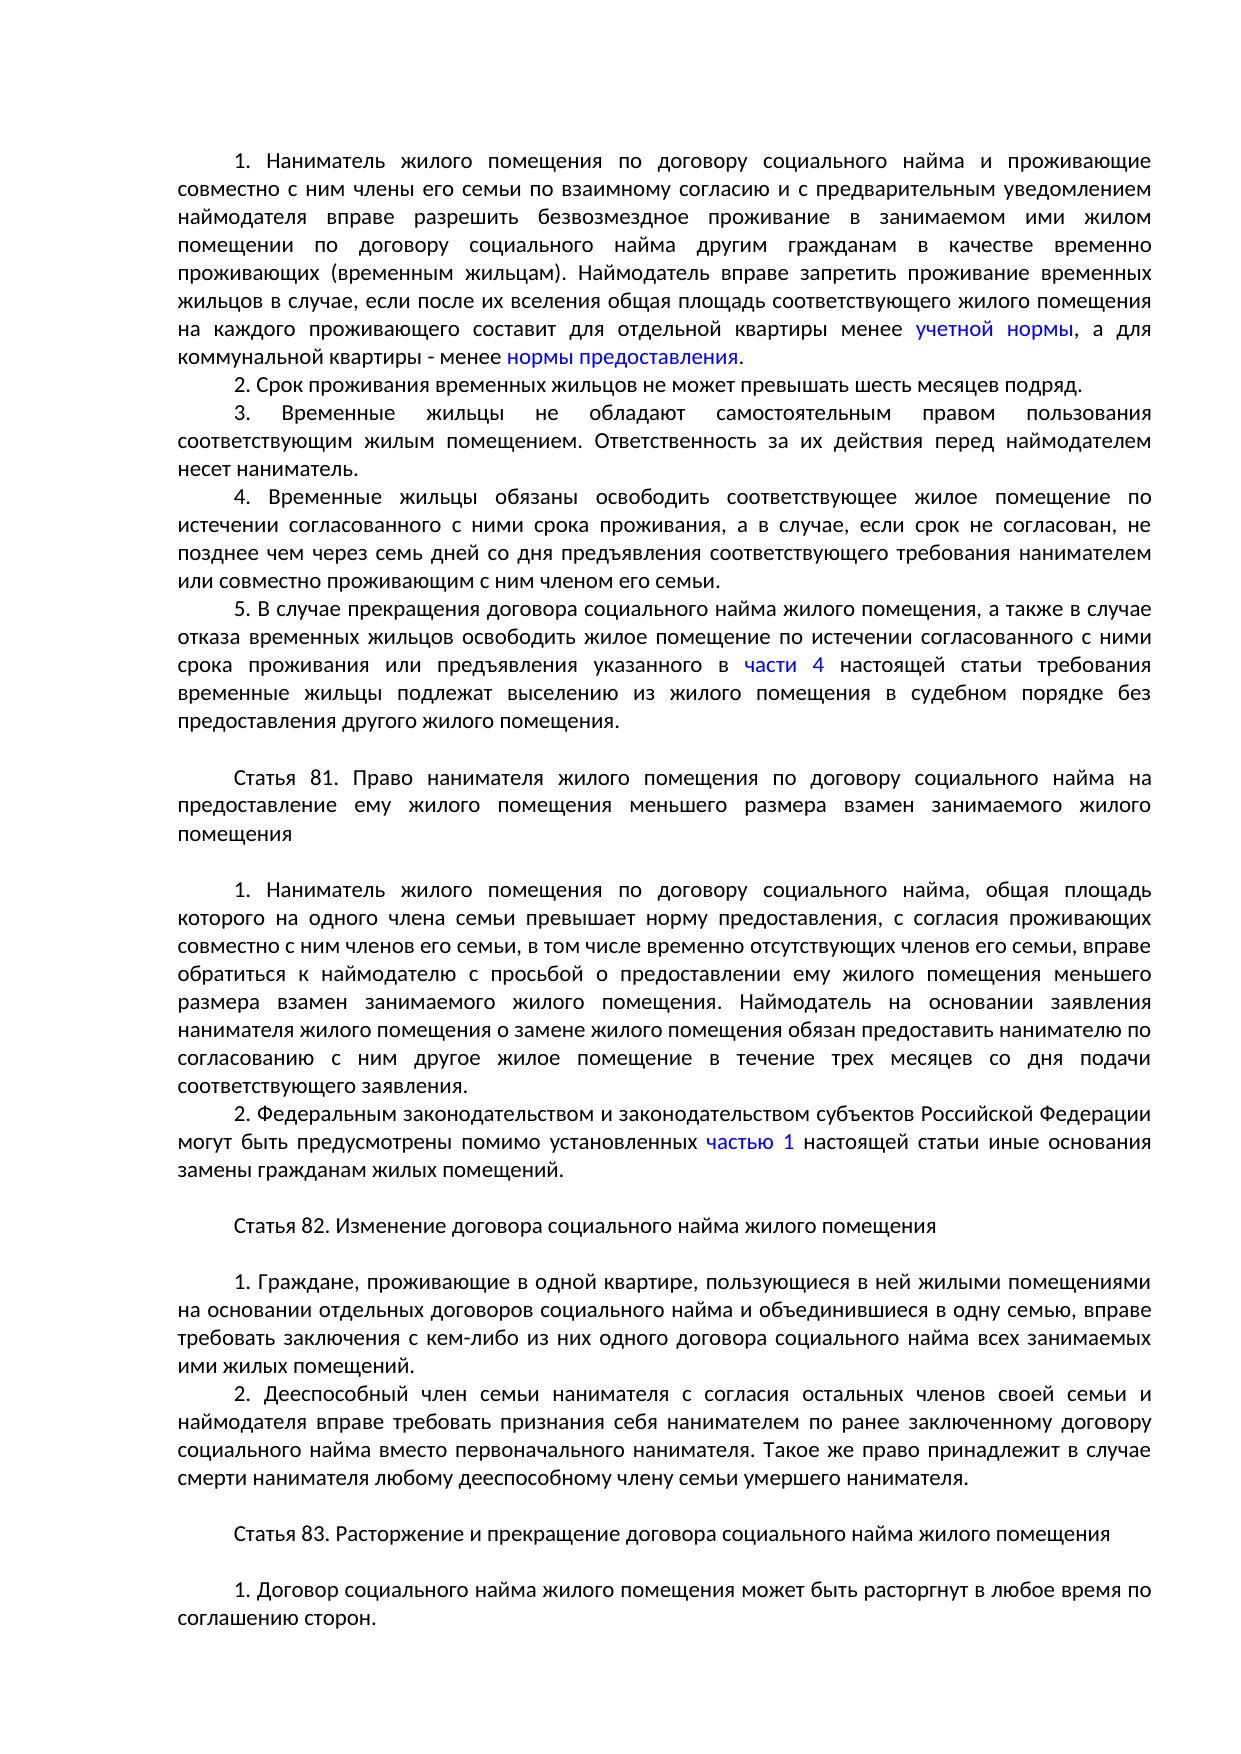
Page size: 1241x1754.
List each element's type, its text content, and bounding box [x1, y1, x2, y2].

text Статья 83. Расторжение и прекращение договора социального найма жилого помещения [177, 1519, 1152, 1547]
text 1. Договор социального найма жилого помещения может быть расторгнут в любое время по соглашению сторон. [177, 1575, 1152, 1631]
text 2. Федеральным законодательством и законодательством субъектов Российской Федерации могут быть предусмотрены помимо установленных частью 1 настоящей статьи иные основания замены гражданам жилых помещений. [177, 1099, 1152, 1183]
text Статья 82. Изменение договора социального найма жилого помещения [177, 1211, 1152, 1239]
text 3. Временные жильцы не обладают самостоятельным правом пользования соответствующим жилым помещением. Ответственность за их действия перед наймодателем несет наниматель. [177, 398, 1152, 482]
text 4. Временные жильцы обязаны освободить соответствующее жилое помещение по истечении согласованного с ними срока проживания, а в случае, если срок не согласован, не позднее чем через семь дней со дня предъявления соответствующего требования нанимателем или совместно проживающим с ним членом его семьи. [177, 482, 1152, 594]
text 2. Дееспособный член семьи нанимателя с согласия остальных членов своей семьи и наймодателя вправе требовать признания себя нанимателем по ранее заключенному договору социального найма вместо первоначального нанимателя. Такое же право принадлежит в случае смерти нанимателя любому дееспособному члену семьи умершего нанимателя. [177, 1379, 1152, 1491]
text 5. В случае прекращения договора социального найма жилого помещения, а также в случае отказа временных жильцов освободить жилое помещение по истечении согласованного с ними срока проживания или предъявления указанного в части 4 настоящей статьи требования временные жильцы подлежат выселению из жилого помещения в судебном порядке без предоставления другого жилого помещения. [177, 594, 1152, 734]
text 1. Наниматель жилого помещения по договору социального найма и проживающие совместно с ним члены его семьи по взаимному согласию и с предварительным уведомлением наймодателя вправе разрешить безвозмездное проживание в занимаемом ими жилом помещении по договору социального найма другим гражданам в качестве временно проживающих (временным жильцам). Наймодатель вправе запретить проживание временных жильцов в случае, если после их вселения общая площадь соответствующего жилого помещения на каждого проживающего составит для отдельной квартиры менее учетной нормы, а для коммунальной квартиры - менее нормы предоставления. [177, 146, 1152, 370]
text 1. Граждане, проживающие в одной квартире, пользующиеся в ней жилыми помещениями на основании отдельных договоров социального найма и объединившиеся в одну семью, вправе требовать заключения с кем-либо из них одного договора социального найма всех занимаемых ими жилых помещений. [177, 1267, 1152, 1379]
text Статья 81. Право нанимателя жилого помещения по договору социального найма на предоставление ему жилого помещения меньшего размера взамен занимаемого жилого помещения [177, 763, 1152, 847]
text 2. Срок проживания временных жильцов не может превышать шесть месяцев подряд. [177, 370, 1152, 398]
text 1. Наниматель жилого помещения по договору социального найма, общая площадь которого на одного члена семьи превышает норму предоставления, с согласия проживающих совместно с ним членов его семьи, в том числе временно отсутствующих членов его семьи, вправе обратиться к наймодателю с просьбой о предоставлении ему жилого помещения меньшего размера взамен занимаемого жилого помещения. Наймодатель на основании заявления нанимателя жилого помещения о замене жилого помещения обязан предоставить нанимателю по согласованию с ним другое жилое помещение в течение трех месяцев со дня подачи соответствующего заявления. [177, 875, 1152, 1099]
